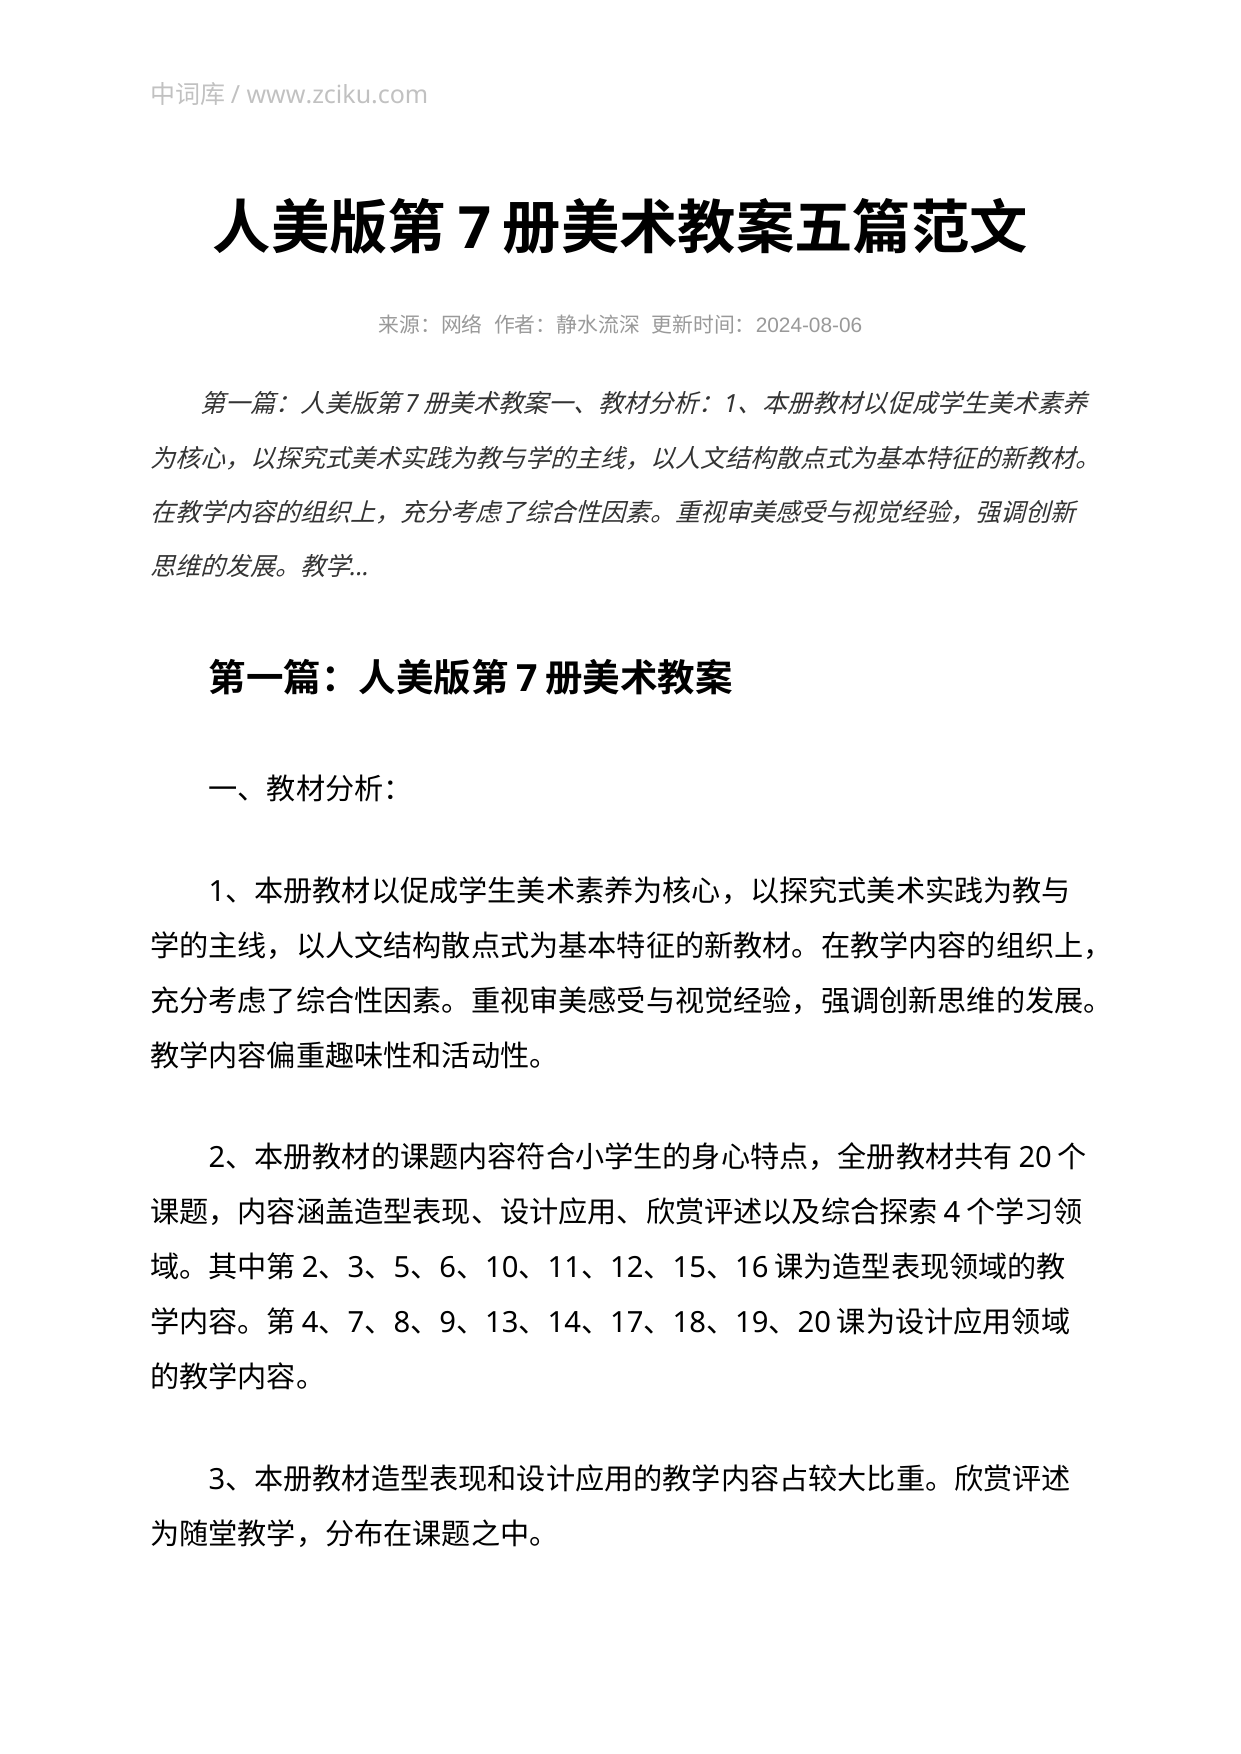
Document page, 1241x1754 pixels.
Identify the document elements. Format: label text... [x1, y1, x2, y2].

text 来源：网络 作者：静水流深 更新时间：2024-08-06 [150, 313, 1090, 337]
text 第一篇：人美版第7册美术教案 [150, 648, 1090, 703]
text 1、本册教材以促成学生美术素养为核心，以探究式美术实践为教与学的主线，以人文结构散点式为基本特征的新教材。在教学内容的组织上，充分考虑了综合性因素。重视审美感受与视觉经验，强调创新思维的发展。教学内容偏重趣味性和活动性。 [150, 867, 1090, 1074]
subtitle 人美版第7册美术教案五篇范文 [150, 181, 1090, 266]
text 一、教材分析： [150, 766, 1090, 808]
text 3、本册教材造型表现和设计应用的教学内容占较大比重。欣赏评述为随堂教学，分布在课题之中。 [150, 1456, 1090, 1553]
text 第一篇：人美版第7册美术教案一、教材分析：1、本册教材以促成学生美术素养为核心，以探究式美术实践为教与学的主线，以人文结构散点式为基本特征的新教材。在教学内容的组织上，充分考虑了综合性因素。重视审美感受与视觉经验，强调创新思维的发展。教学... [150, 384, 1090, 583]
text 2、本册教材的课题内容符合小学生的身心特点，全册教材共有20个课题，内容涵盖造型表现、设计应用、欣赏评述以及综合探索4个学习领域。其中第2、3、5、6、10、11、12、15、16课为造型表现领域的教学内容。第4、7、8、9、13、14、17、18、19、20课为设计应用领域的教学内容。 [150, 1134, 1090, 1396]
